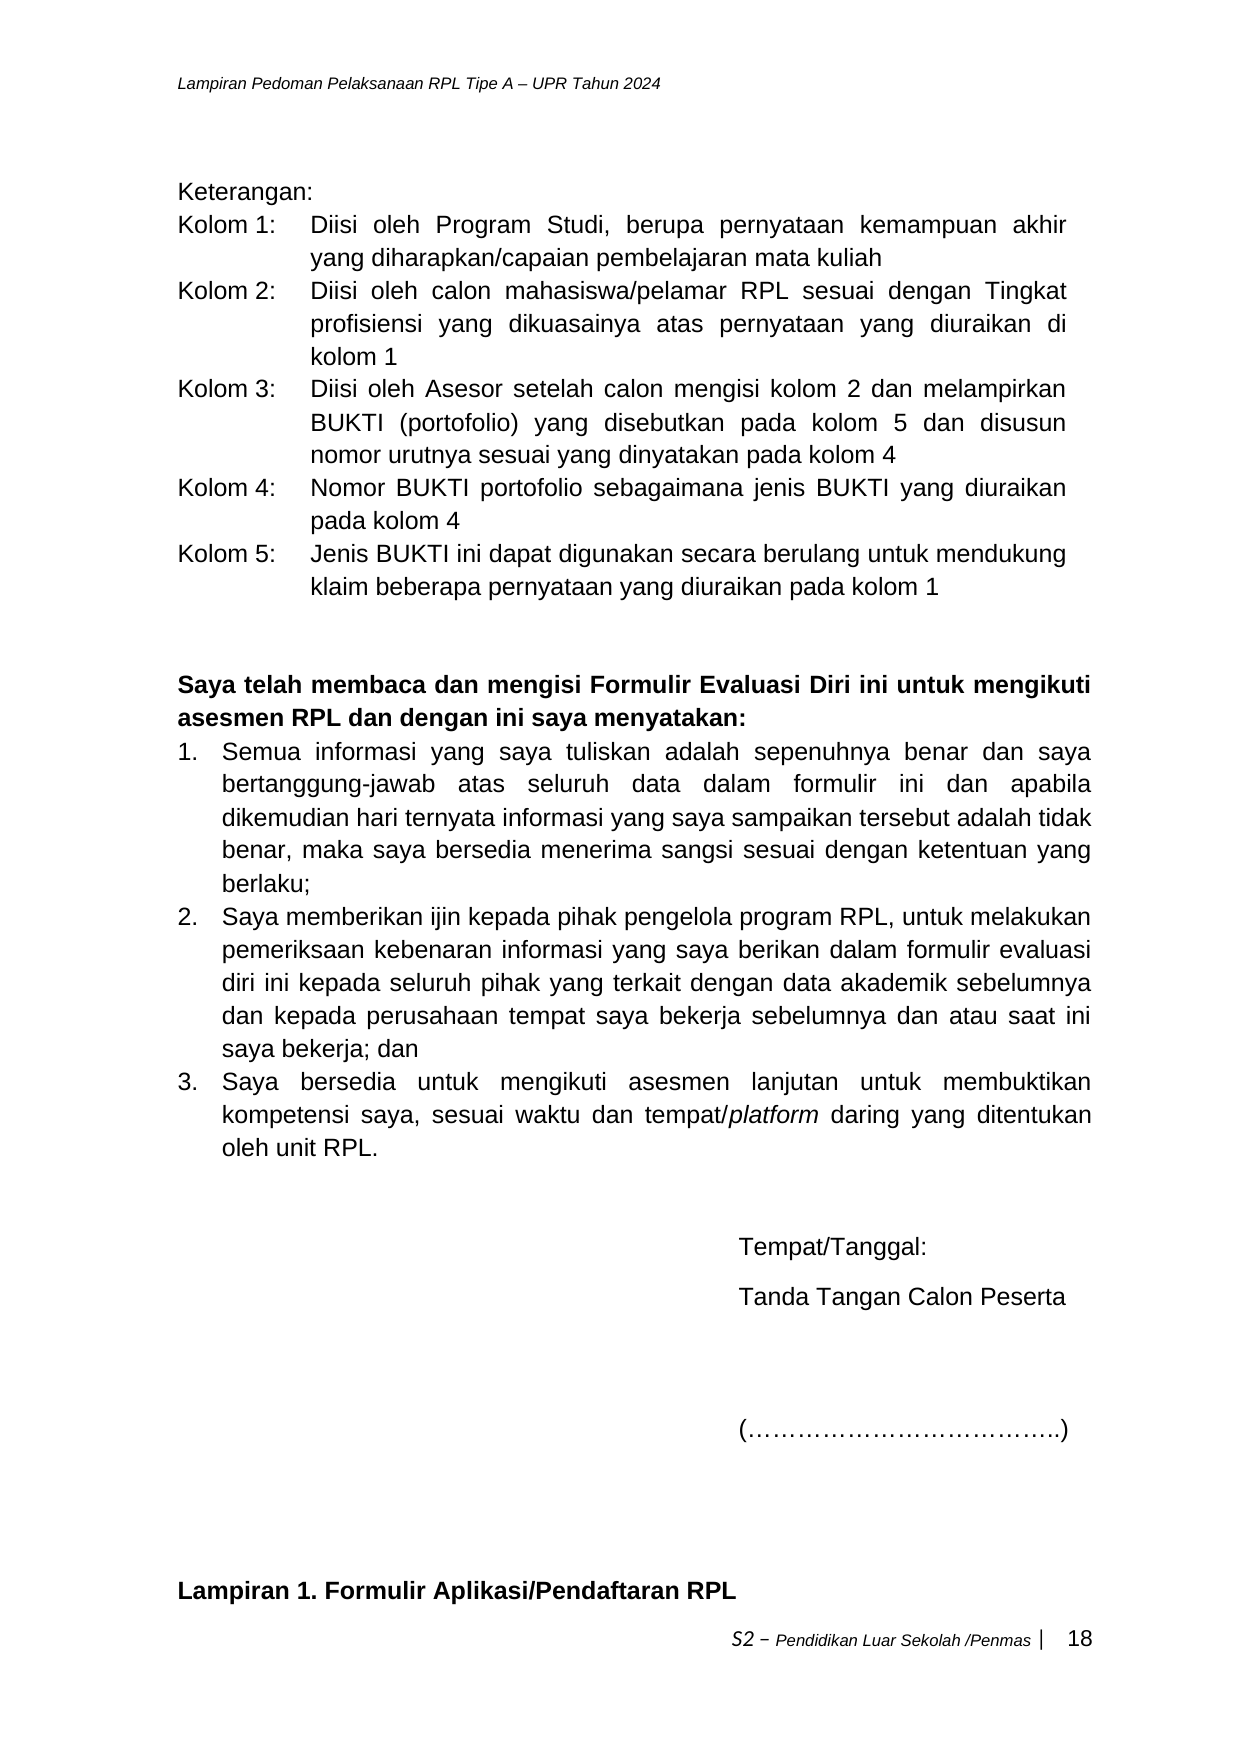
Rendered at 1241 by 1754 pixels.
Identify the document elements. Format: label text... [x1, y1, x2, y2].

table_cell Kolom 3: [166, 375, 299, 473]
table_cell Jenis BUKTI ini dapat digunakan secara berulang untuk mendukung klaim beberapa pernyataan yang diuraikan pada kolom 1 [299, 539, 1079, 604]
list Saya bersedia untuk mengikuti asesmen lanjutan untuk membuktikan kompetensi saya, sesuai waktu dan tempat/platform daring yang ditentukan oleh unit RPL. [177, 1067, 1092, 1161]
table_cell Kolom 4: [166, 473, 299, 539]
list Saya memberikan ijin kepada pihak pengelola program RPL, untuk melakukan pemeriksaan kebenaran informasi yang saya berikan dalam formulir evaluasi diri ini kepada seluruh pihak yang terkait dengan data akademik sebelumnya dan kepada perusahaan tempat saya bekerja sebelumnya dan atau saat ini saya bekerja; dan [177, 902, 1092, 1062]
table_cell Diisi oleh Asesor setelah calon mengisi kolom 2 dan melampirkan BUKTI (portofolio) yang disebutkan pada kolom 5 dan disusun nomor urutnya sesuai yang dinyatakan pada kolom 4 [299, 375, 1079, 473]
list Semua informasi yang saya tuliskan adalah sepenuhnya benar dan saya bertanggung-jawab atas seluruh data dalam formulir ini dan apabila dikemudian hari ternyata informasi yang saya sampaikan tersebut adalah tidak benar, maka saya bersedia menerima sangsi sesuai dengan ketentuan yang berlaku; [177, 736, 1092, 897]
table_cell Kolom 2: [166, 276, 299, 374]
text Tempat/Tanggal: [738, 1232, 1092, 1261]
text Tanda Tangan Calon Peserta [738, 1281, 1092, 1310]
text (………………………………..) [738, 1413, 1092, 1442]
text Keterangan: [177, 177, 1092, 206]
table_cell Kolom 5: [166, 539, 299, 604]
table_cell Diisi oleh calon mahasiswa/pelamar RPL sesuai dengan Tingkat profisiensi yang dikuasainya atas pernyataan yang diuraikan di kolom 1 [299, 276, 1079, 374]
text Saya telah membaca dan mengisi Formulir Evaluasi Diri ini untuk mengikuti asesmen RPL dan dengan ini saya menyatakan: [177, 670, 1092, 732]
table_header Diisi oleh Program Studi, berupa pernyataan kemampuan akhir yang diharapkan/capaian pembelajaran mata kuliah [299, 210, 1079, 276]
table_cell Nomor BUKTI portofolio sebagaimana jenis BUKTI yang diuraikan pada kolom 4 [299, 473, 1079, 539]
text Lampiran 1. Formulir Aplikasi/Pendaftaran RPL [177, 1576, 1092, 1605]
table_header Kolom 1: [166, 210, 299, 276]
